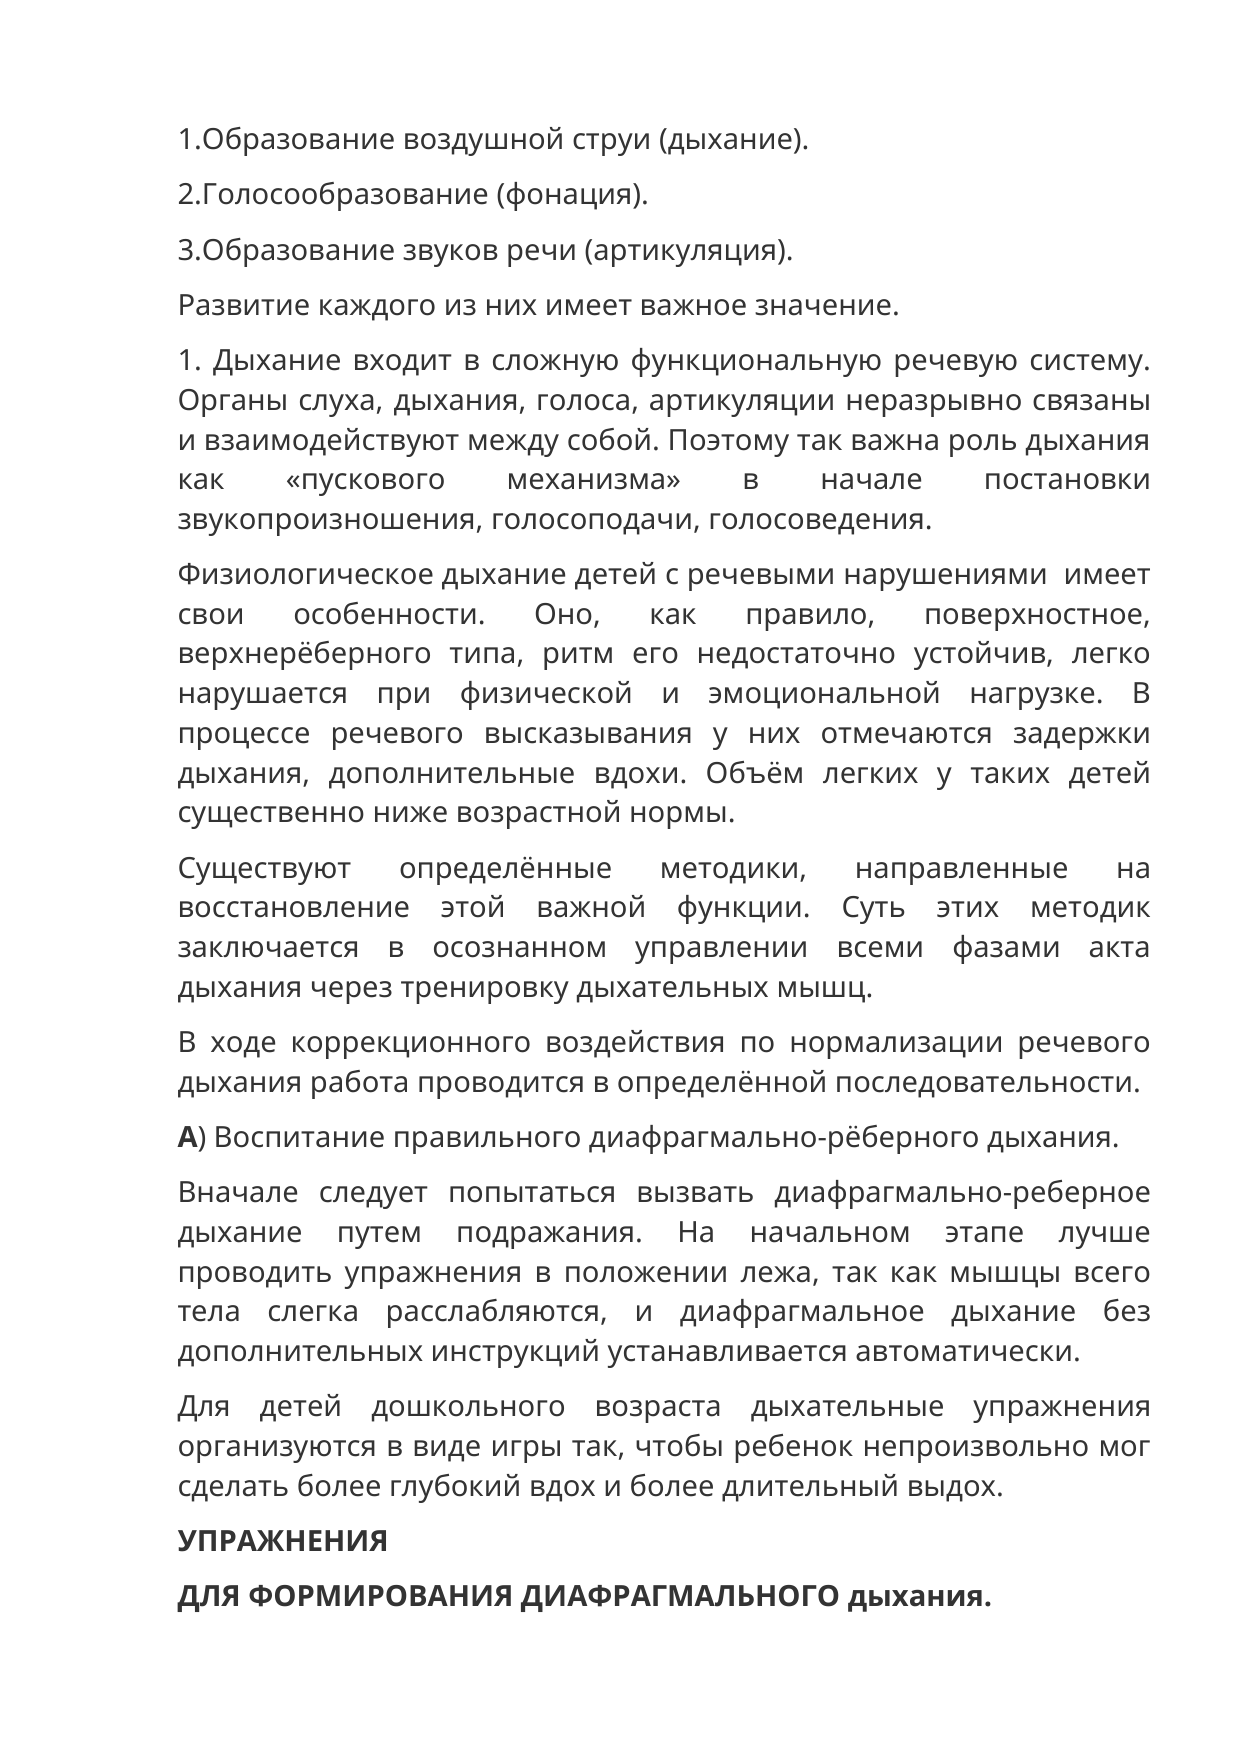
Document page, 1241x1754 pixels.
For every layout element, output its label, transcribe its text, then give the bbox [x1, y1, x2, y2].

text 1. Дыхание входит в сложную функциональную речевую систему. Органы слуха, дыхания, голоса, артикуляции неразрывно связаны и взаимодействуют между собой. Поэтому так важна роль дыхания как «пускового механизма» в начале постановки звукопроизношения, голосоподачи, голосоведения. [177, 339, 1152, 538]
text В ходе коррекционного воздействия по нормализации речевого дыхания работа проводится в определённой последовательности. [177, 1021, 1152, 1101]
text 2.Голосообразование (фонация). [177, 173, 1152, 213]
text УПРАЖНЕНИЯ [177, 1520, 1152, 1560]
text ДЛЯ ФОРМИРОВАНИЯ ДИАФРАГМАЛЬНОГО дыхания. [177, 1576, 1152, 1615]
text А) Воспитание правильного диафрагмально-рёберного дыхания. [177, 1116, 1152, 1156]
text Вначале следует попытаться вызвать диафрагмально-реберное дыхание путем подражания. На начальном этапе лучше проводить упражнения в положении лежа, так как мышцы всего тела слегка расслабляются, и диафрагмальное дыхание без дополнительных инструкций устанавливается автоматически. [177, 1172, 1152, 1370]
text 3.Образование звуков речи (артикуляция). [177, 229, 1152, 268]
text Физиологическое дыхание детей с речевыми нарушениями имеет свои особенности. Оно, как правило, поверхностное, верхнерёберного типа, ритм его недостаточно устойчив, легко нарушается при физической и эмоциональной нагрузке. В процессе речевого высказывания у них отмечаются задержки дыхания, дополнительные вдохи. Объём легких у таких детей существенно ниже возрастной нормы. [177, 553, 1152, 831]
text Существуют определённые методики, направленные на восстановление этой важной функции. Суть этих методик заключается в осознанном управлении всеми фазами акта дыхания через тренировку дыхательных мышц. [177, 847, 1152, 1006]
text Развитие каждого из них имеет важное значение. [177, 284, 1152, 324]
text Для детей дошкольного возраста дыхательные упражнения организуются в виде игры так, чтобы ребенок непроизвольно мог сделать более глубокий вдох и более длительный выдох. [177, 1386, 1152, 1505]
text 1.Образование воздушной струи (дыхание). [177, 118, 1152, 158]
